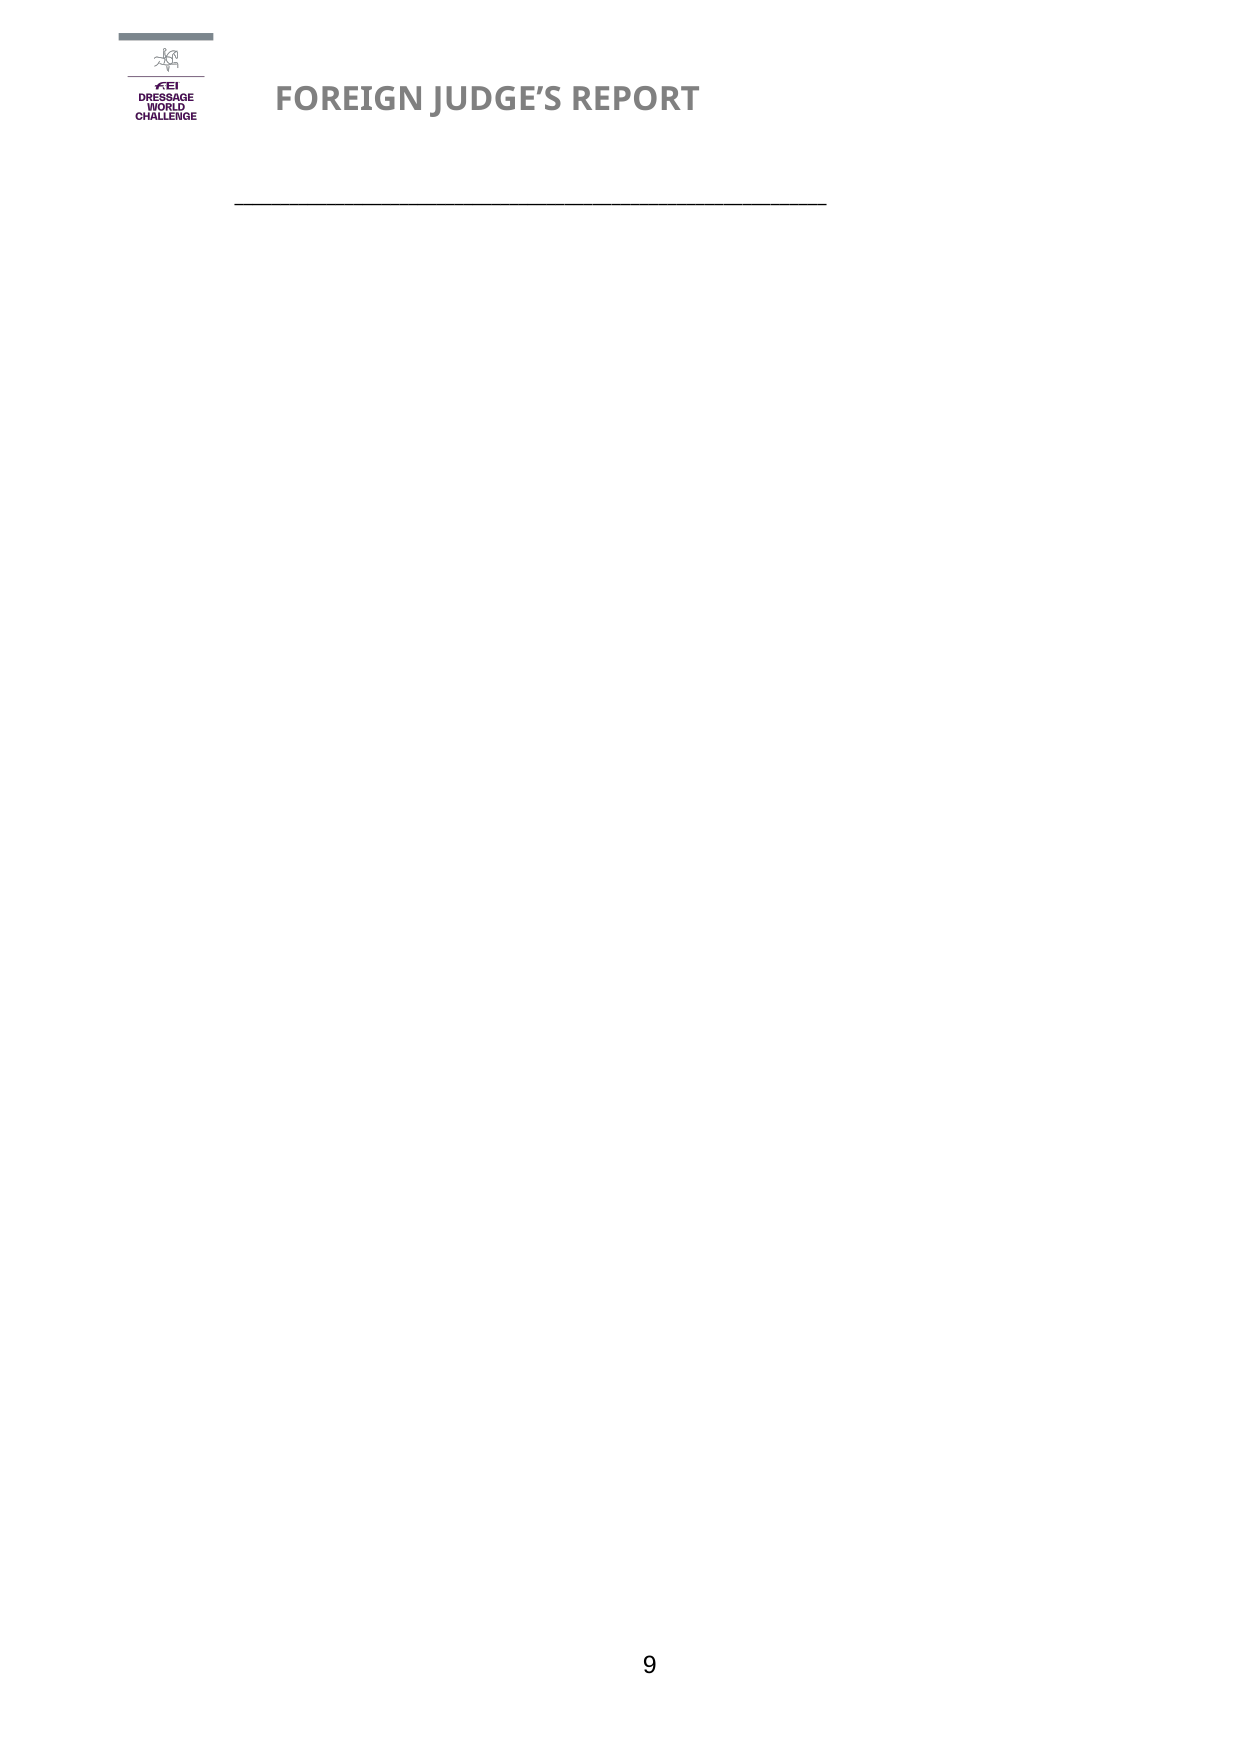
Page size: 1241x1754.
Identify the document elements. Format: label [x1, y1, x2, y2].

picture [118, 33, 214, 129]
